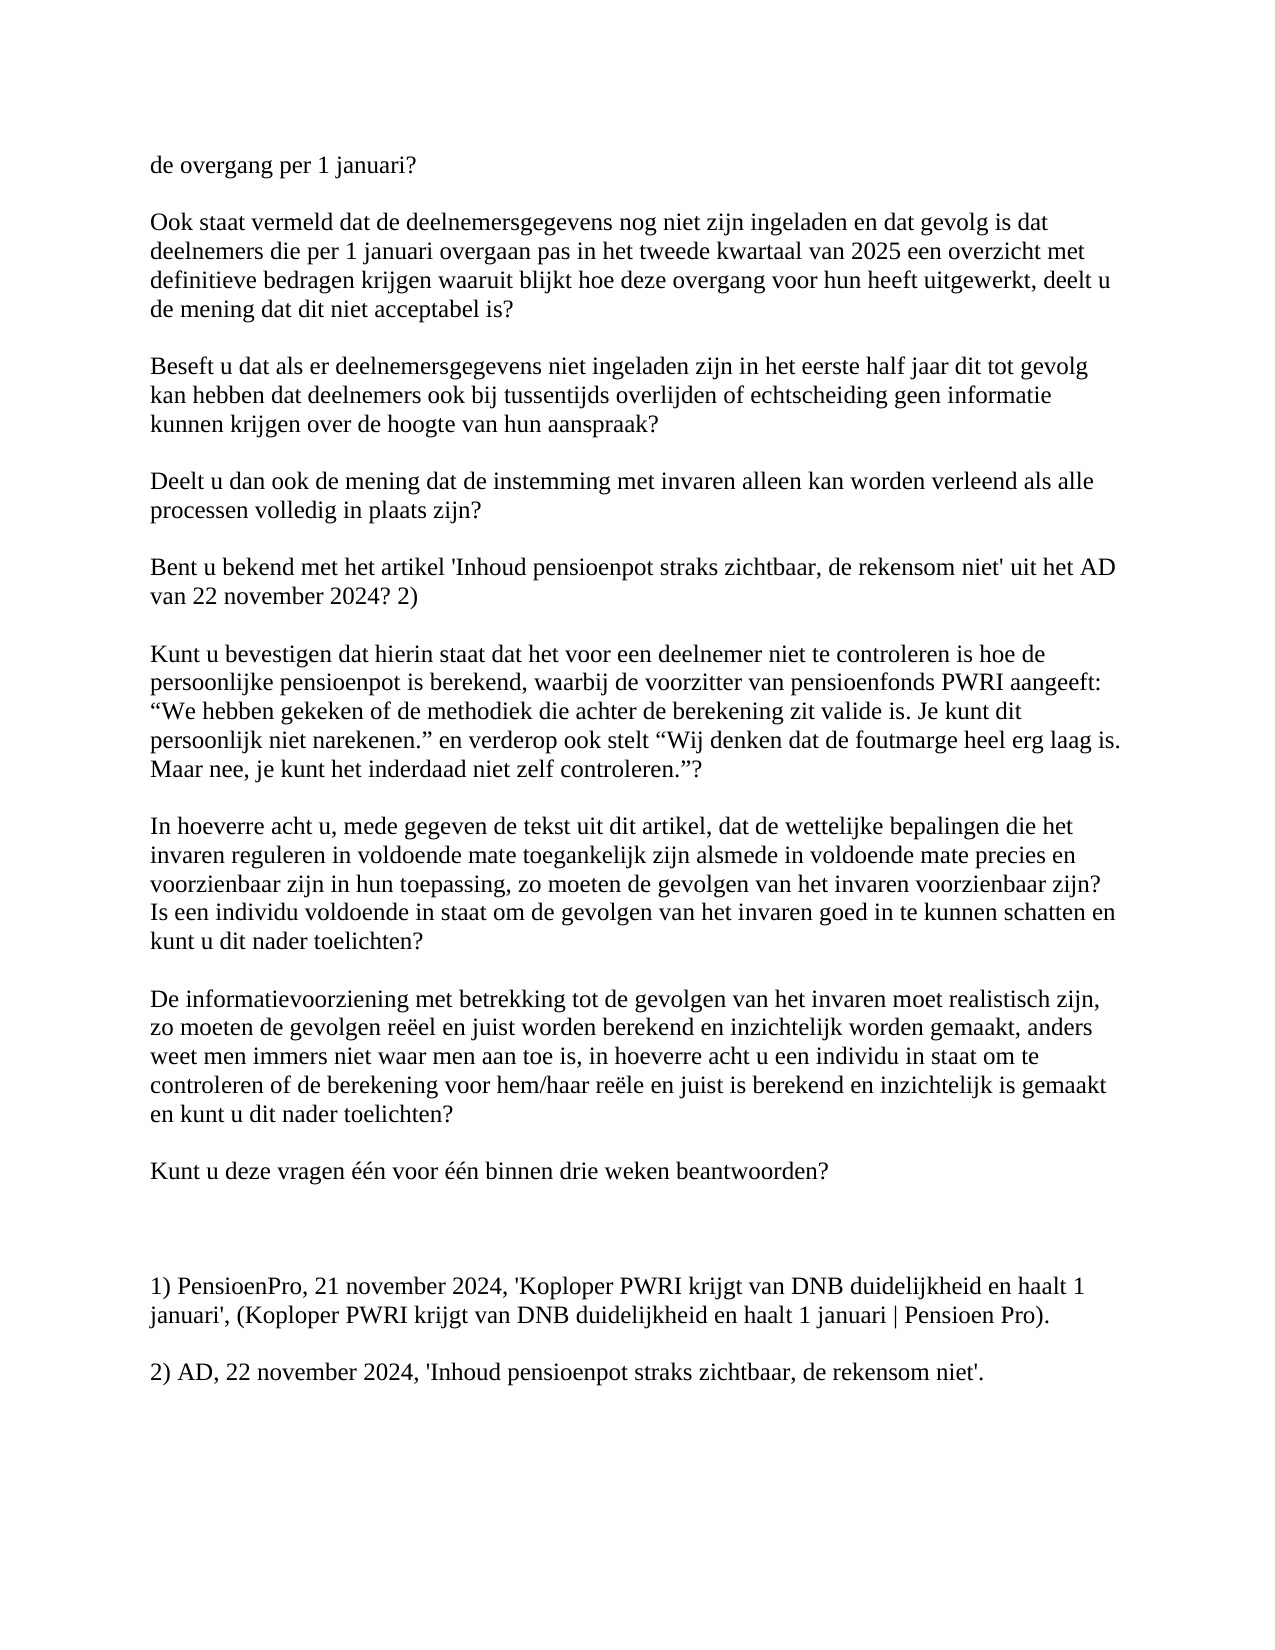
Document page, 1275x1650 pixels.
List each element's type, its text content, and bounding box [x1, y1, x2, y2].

text 2) AD, 22 november 2024, 'Inhoud pensioenpot straks zichtbaar, de rekensom niet'. [150, 1357, 1125, 1415]
text 1) PensioenPro, 21 november 2024, 'Koploper PWRI krijgt van DNB duidelijkheid en haalt 1 januari', (Koploper PWRI krijgt van DNB duidelijkheid en haalt 1 januari | Pensioen Pro). [150, 1271, 1125, 1357]
